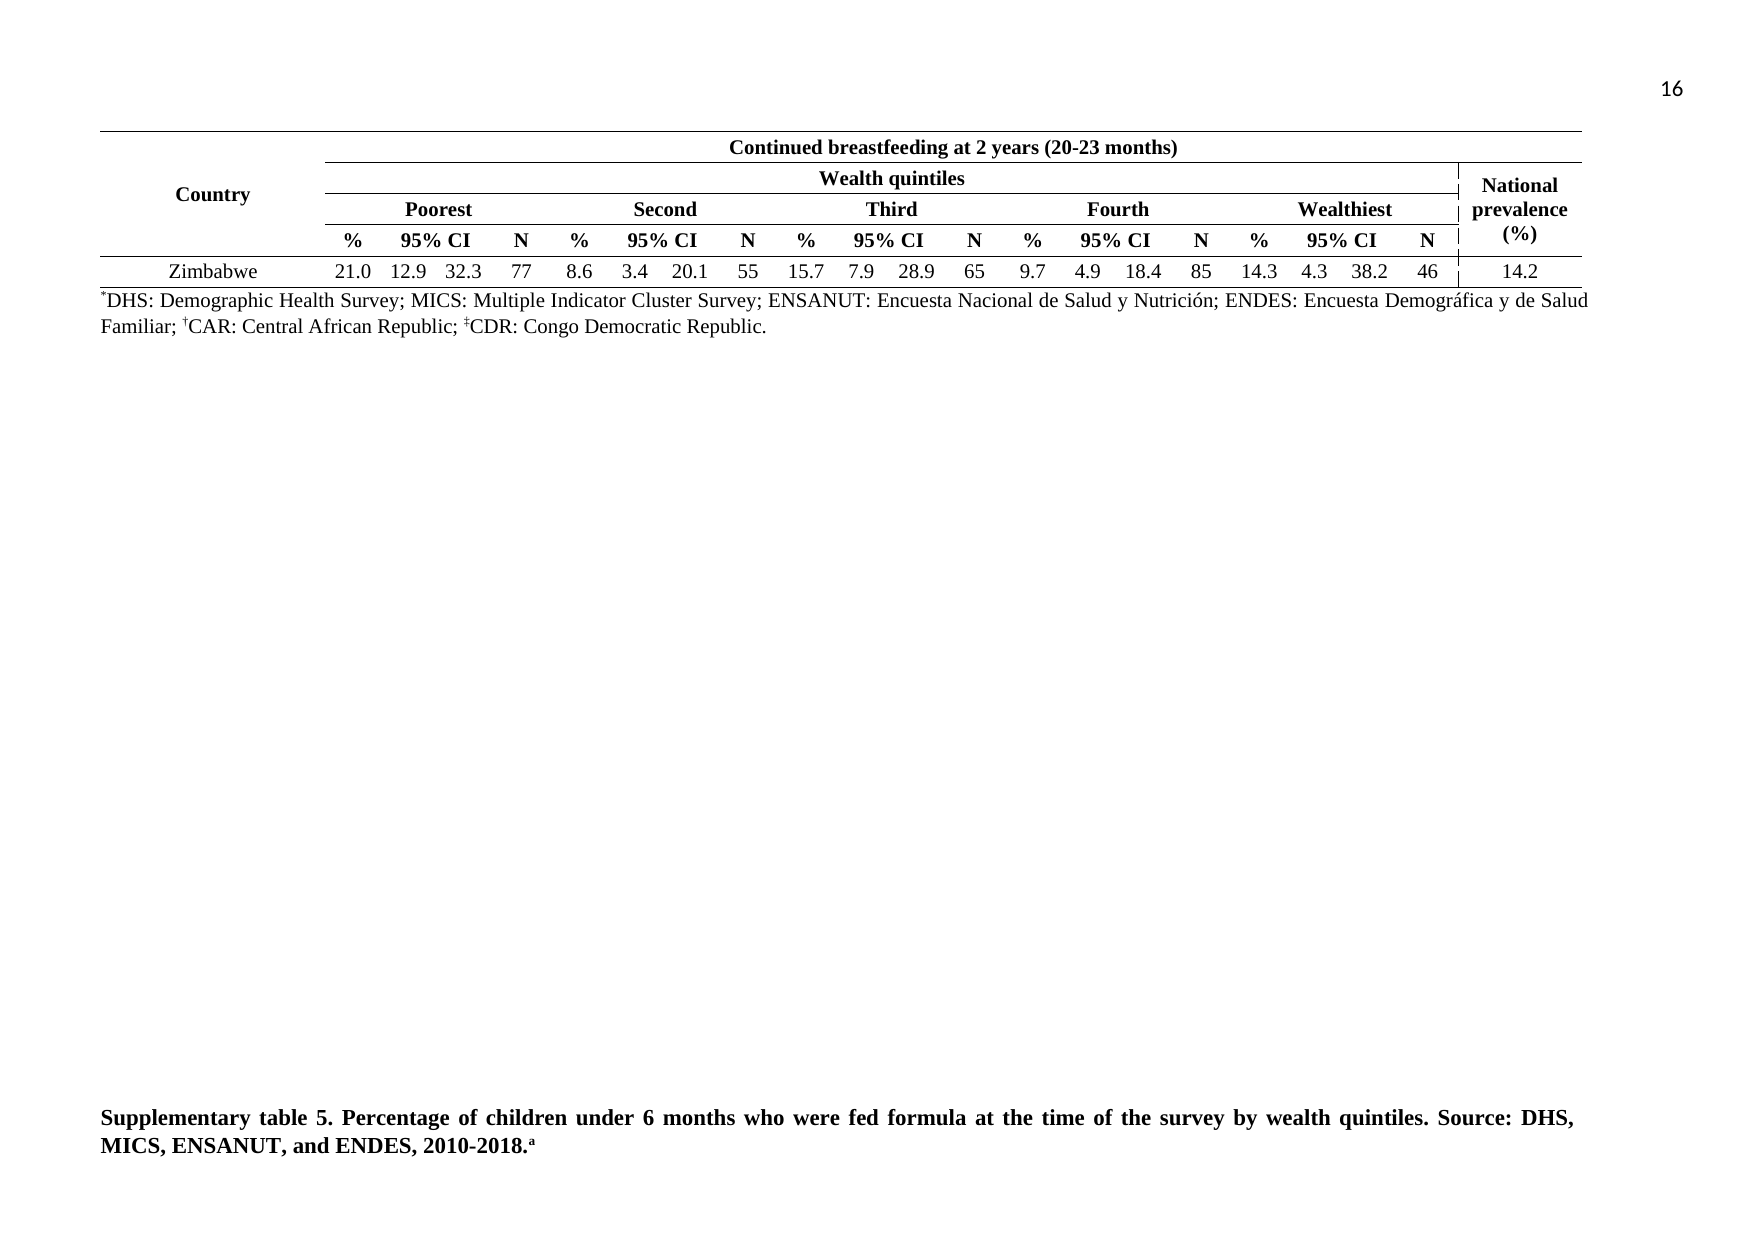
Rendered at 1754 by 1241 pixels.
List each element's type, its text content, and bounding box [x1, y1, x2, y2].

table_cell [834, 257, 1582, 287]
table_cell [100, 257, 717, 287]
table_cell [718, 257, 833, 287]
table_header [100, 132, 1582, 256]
text Supplementary table 5. Percentage of children under 6 months who were fed formula at the time of the survey by wealth quintiles. Source: DHS, MICS, ENSANUT, and ENDES, 2010-2018.a [100, 1104, 1577, 1159]
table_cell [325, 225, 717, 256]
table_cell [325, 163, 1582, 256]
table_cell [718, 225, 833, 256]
text *DHS: Demographic Health Survey; MICS: Multiple Indicator Cluster Survey; ENSANUT: Encuesta Nacional de Salud y Nutrición; ENDES: Encuesta Demográfica y de Salud Familiar; †CAR: Central African Republic; ‡CDR: Congo Democratic Republic. [100, 288, 1592, 338]
